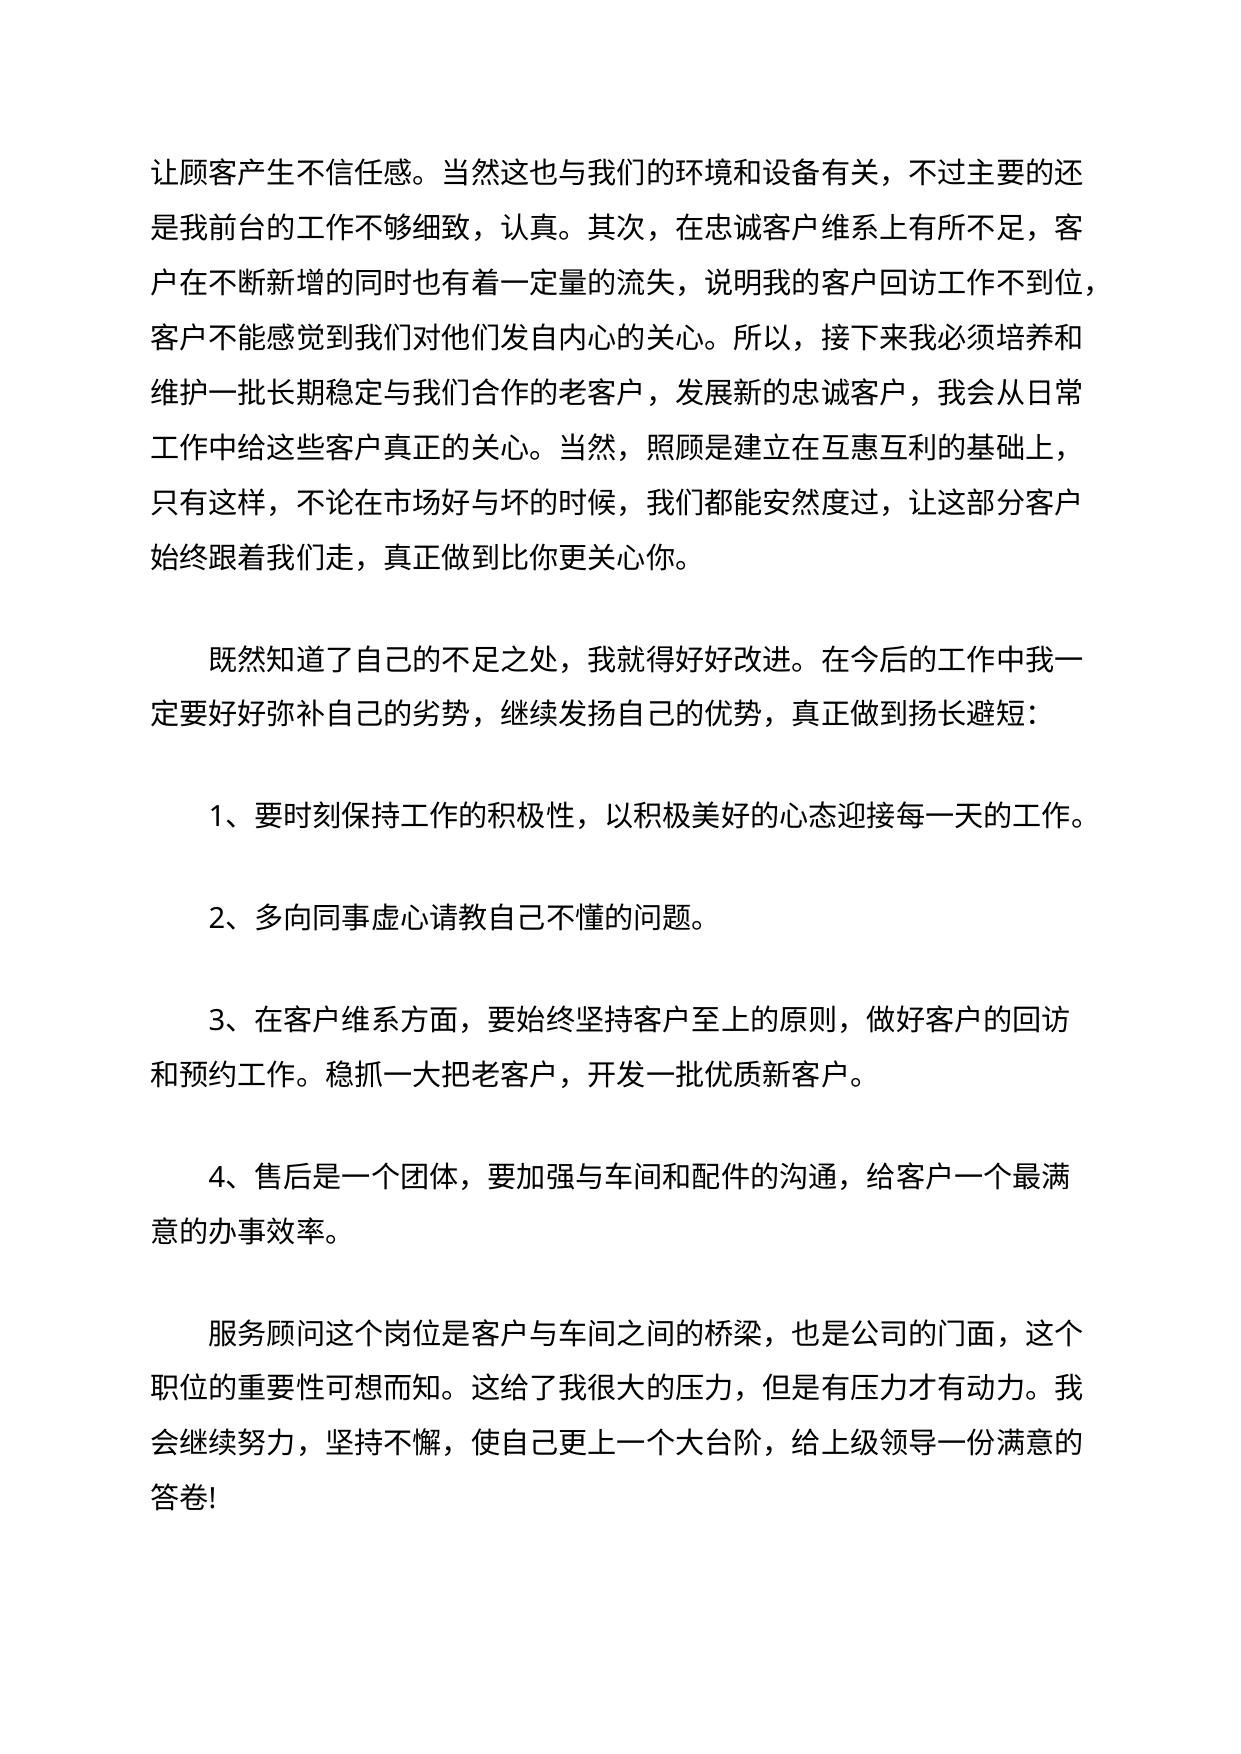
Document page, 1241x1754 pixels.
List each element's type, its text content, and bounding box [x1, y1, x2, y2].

text 3、在客户维系方面，要始终坚持客户至上的原则，做好客户的回访和预约工作。稳抓一大把老客户，开发一批优质新客户。 [150, 997, 1090, 1094]
text 2、多向同事虚心请教自己不懂的问题。 [150, 895, 1090, 937]
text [150, 150, 1090, 577]
text 既然知道了自己的不足之处，我就得好好改进。在今后的工作中我一定要好好弥补自己的劣势，继续发扬自己的优势，真正做到扬长避短： [150, 636, 1090, 733]
text 服务顾问这个岗位是客户与车间之间的桥梁，也是公司的门面，这个职位的重要性可想而知。这给了我很大的压力，但是有压力才有动力。我会继续努力，坚持不懈，使自己更上一个大台阶，给上级领导一份满意的答卷! [150, 1310, 1090, 1517]
text 1、要时刻保持工作的积极性，以积极美好的心态迎接每一天的工作。 [150, 793, 1090, 835]
text 4、售后是一个团体，要加强与车间和配件的沟通，给客户一个最满意的办事效率。 [150, 1153, 1090, 1251]
